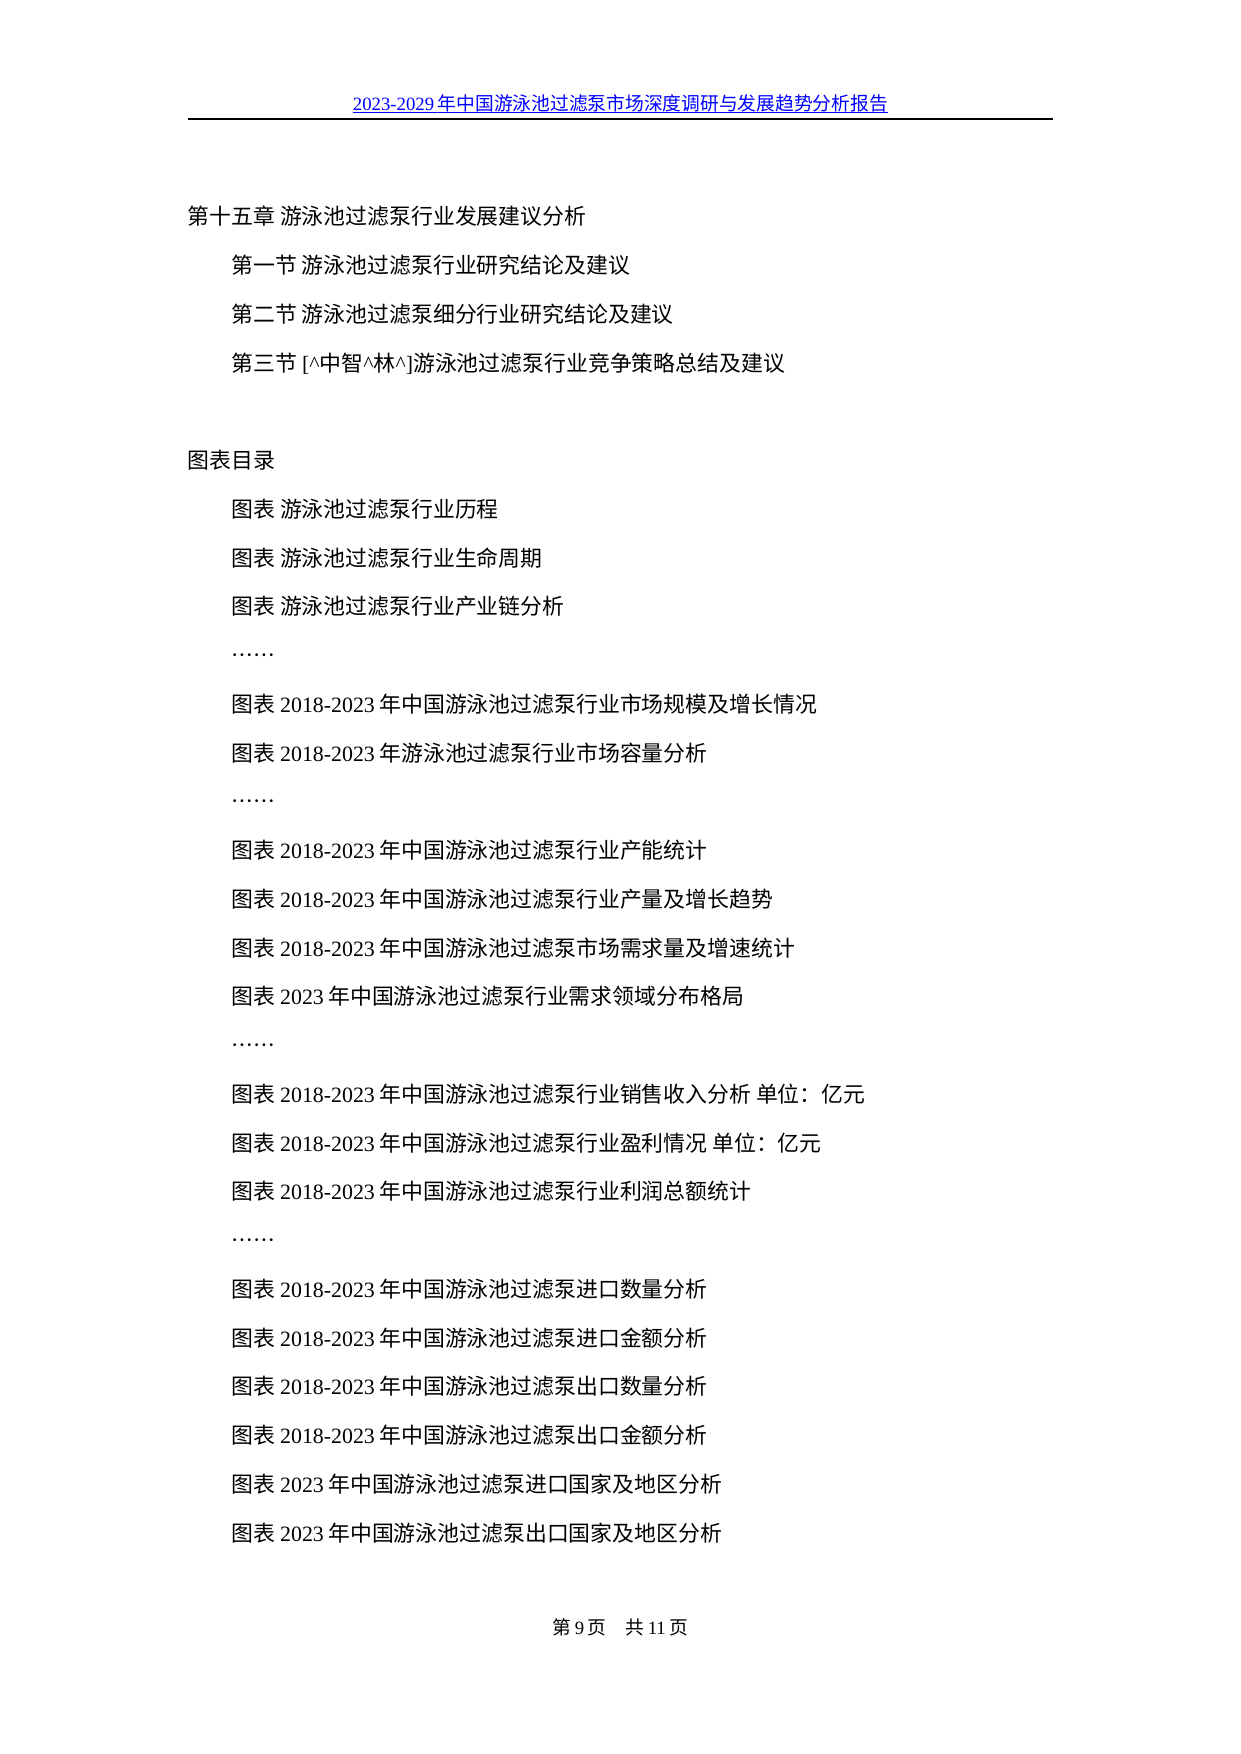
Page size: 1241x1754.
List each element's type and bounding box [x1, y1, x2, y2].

text [187, 150, 1053, 1548]
